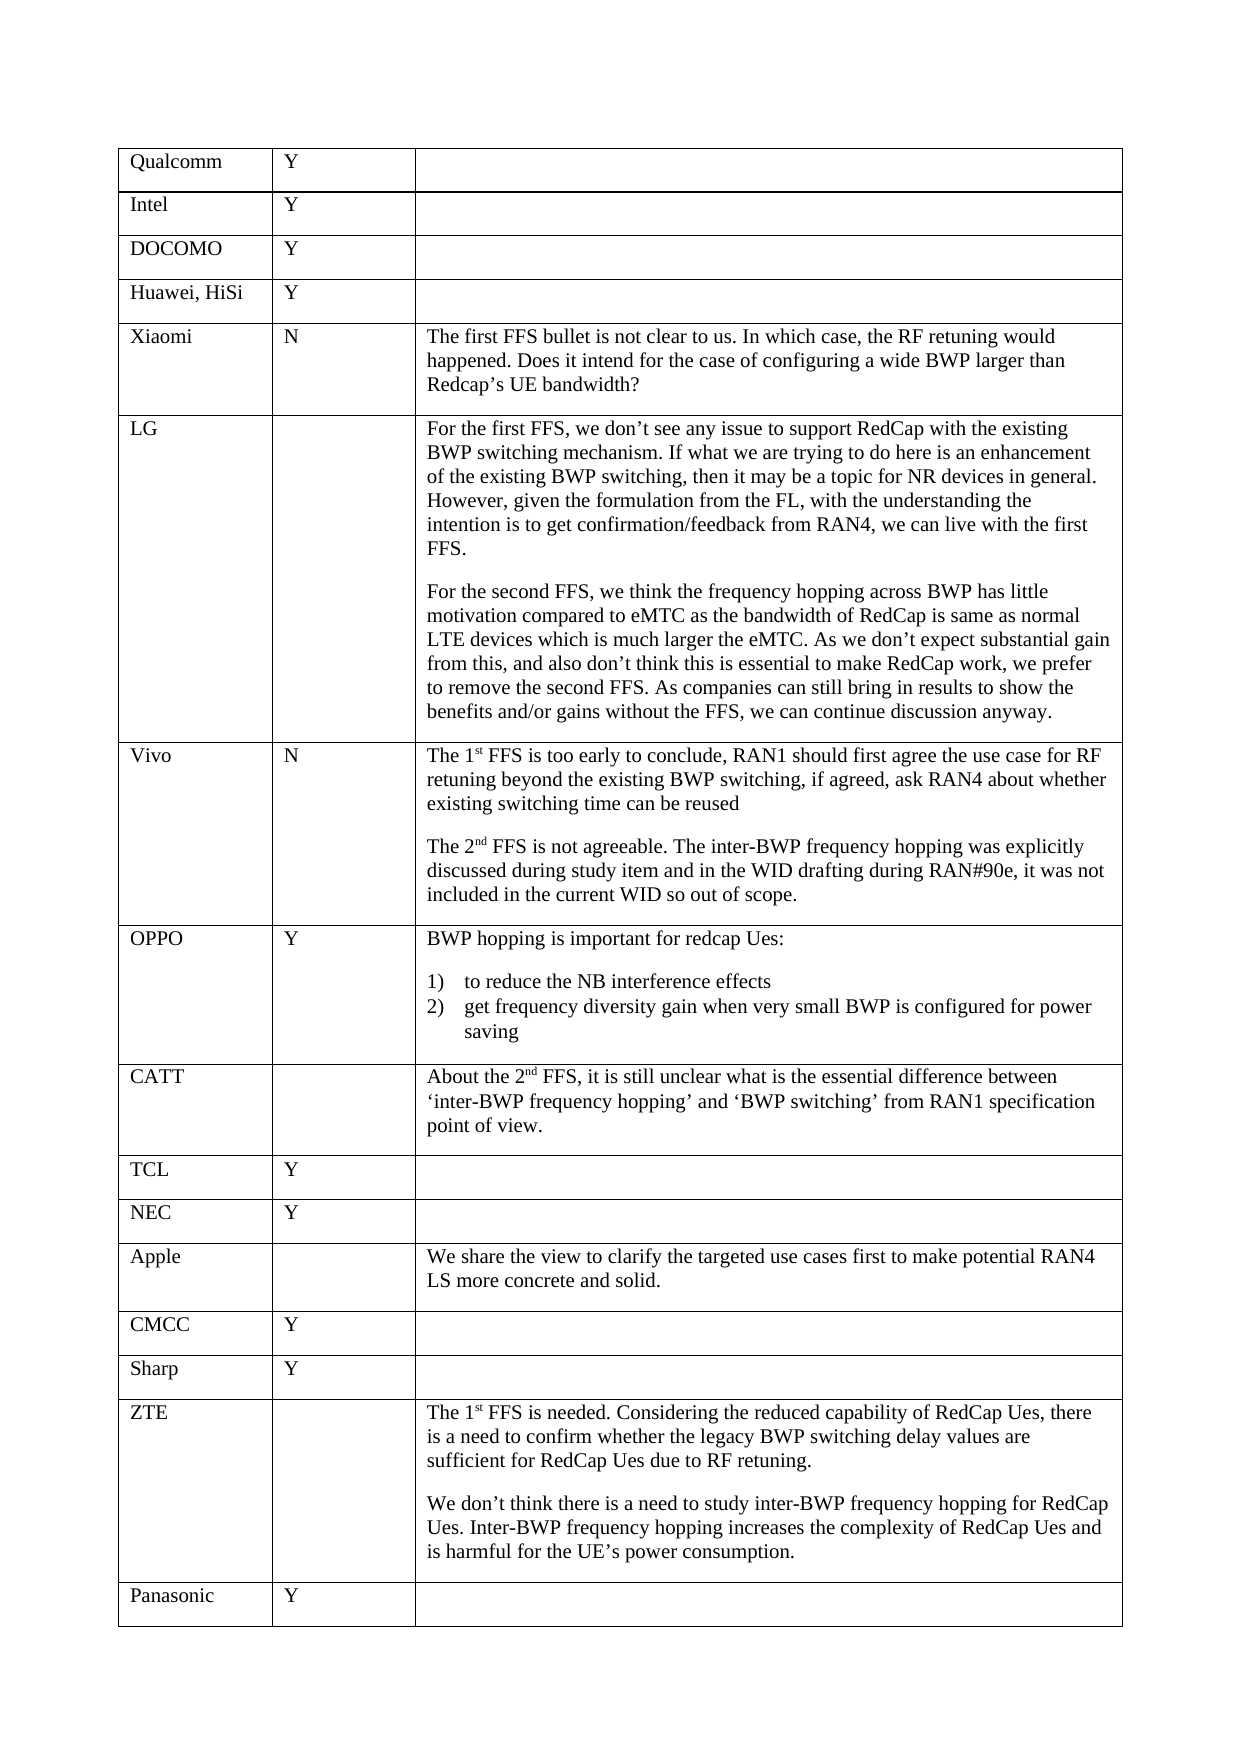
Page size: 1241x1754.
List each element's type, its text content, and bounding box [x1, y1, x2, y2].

table_cell [273, 1400, 415, 1582]
table_cell We share the view to clarify the targeted use cases first to make potential RAN4 LS more concrete and solid. [416, 1244, 1122, 1311]
table_cell Vivo [119, 743, 272, 925]
table_cell [273, 1065, 415, 1155]
table_cell [416, 1312, 1122, 1355]
table_cell Y [273, 280, 415, 323]
table_cell [416, 1583, 1122, 1626]
table_cell [416, 1356, 1122, 1399]
table_cell [416, 236, 1122, 279]
table_cell Qualcomm [119, 149, 272, 191]
table_cell Y [273, 193, 415, 235]
table_cell [273, 1244, 415, 1311]
table_cell CATT [119, 1065, 272, 1155]
table_cell Sharp [119, 1356, 272, 1399]
table_cell Apple [119, 1244, 272, 1311]
table_cell Y [273, 149, 415, 191]
table_cell [416, 149, 1122, 191]
table_cell Y [273, 1200, 415, 1243]
table_cell Huawei, HiSi [119, 280, 272, 323]
table_cell For the first FFS, we don’t see any issue to support RedCap with the existing BWP switching mechanism. If what we are trying to do here is an enhancement of the existing BWP switching, then it may be a topic for NR devices in general. However, given the formulation from the FL, with the understanding the intention is to get confirmation/feedback from RAN4, we can live with the first FFS. For the second FFS, we think the frequency hopping across BWP has little motivation compared to eMTC as the bandwidth of RedCap is same as normal LTE devices which is much larger the eMTC. As we don’t expect substantial gain from this, and also don’t think this is essential to make RedCap work, we prefer to remove the second FFS. As companies can still bring in results to show the benefits and/or gains without the FFS, we can continue discussion anyway. [416, 416, 1122, 742]
table_cell The 1st FFS is needed. Considering the reduced capability of RedCap Ues, there is a need to confirm whether the legacy BWP switching delay values are sufficient for RedCap Ues due to RF retuning. We don’t think there is a need to study inter-BWP frequency hopping for RedCap Ues. Inter-BWP frequency hopping increases the complexity of RedCap Ues and is harmful for the UE’s power consumption. [416, 1400, 1122, 1582]
table_cell Intel [119, 193, 272, 235]
table_cell ZTE [119, 1400, 272, 1582]
table_cell Panasonic [119, 1583, 272, 1626]
table_cell Y [273, 1356, 415, 1399]
table_cell Y [273, 236, 415, 279]
table_cell [273, 416, 415, 742]
table_cell N [273, 743, 415, 925]
table_cell BWP hopping is important for redcap Ues: to reduce the NB interference effects get frequency diversity gain when very small BWP is configured for power saving [416, 926, 1122, 1063]
table_cell [416, 193, 1122, 235]
table_cell [416, 1156, 1122, 1199]
table_cell Y [273, 1312, 415, 1355]
table_cell TCL [119, 1156, 272, 1199]
table_cell [416, 280, 1122, 323]
table_cell OPPO [119, 926, 272, 1063]
table_cell Y [273, 926, 415, 1063]
table_cell [416, 1200, 1122, 1243]
table_cell DOCOMO [119, 236, 272, 279]
table_cell LG [119, 416, 272, 742]
table_cell NEC [119, 1200, 272, 1243]
table_cell About the 2nd FFS, it is still unclear what is the essential difference between ‘inter-BWP frequency hopping’ and ‘BWP switching’ from RAN1 specification point of view. [416, 1065, 1122, 1155]
table_cell Y [273, 1156, 415, 1199]
table_cell Xiaomi [119, 324, 272, 415]
table_cell CMCC [119, 1312, 272, 1355]
table_cell N [273, 324, 415, 415]
table_cell Y [273, 1583, 415, 1626]
table_cell The first FFS bullet is not clear to us. In which case, the RF retuning would happened. Does it intend for the case of configuring a wide BWP larger than Redcap’s UE bandwidth? [416, 324, 1122, 415]
table_cell The 1st FFS is too early to conclude, RAN1 should first agree the use case for RF retuning beyond the existing BWP switching, if agreed, ask RAN4 about whether existing switching time can be reused The 2nd FFS is not agreeable. The inter-BWP frequency hopping was explicitly discussed during study item and in the WID drafting during RAN#90e, it was not included in the current WID so out of scope. [416, 743, 1122, 925]
